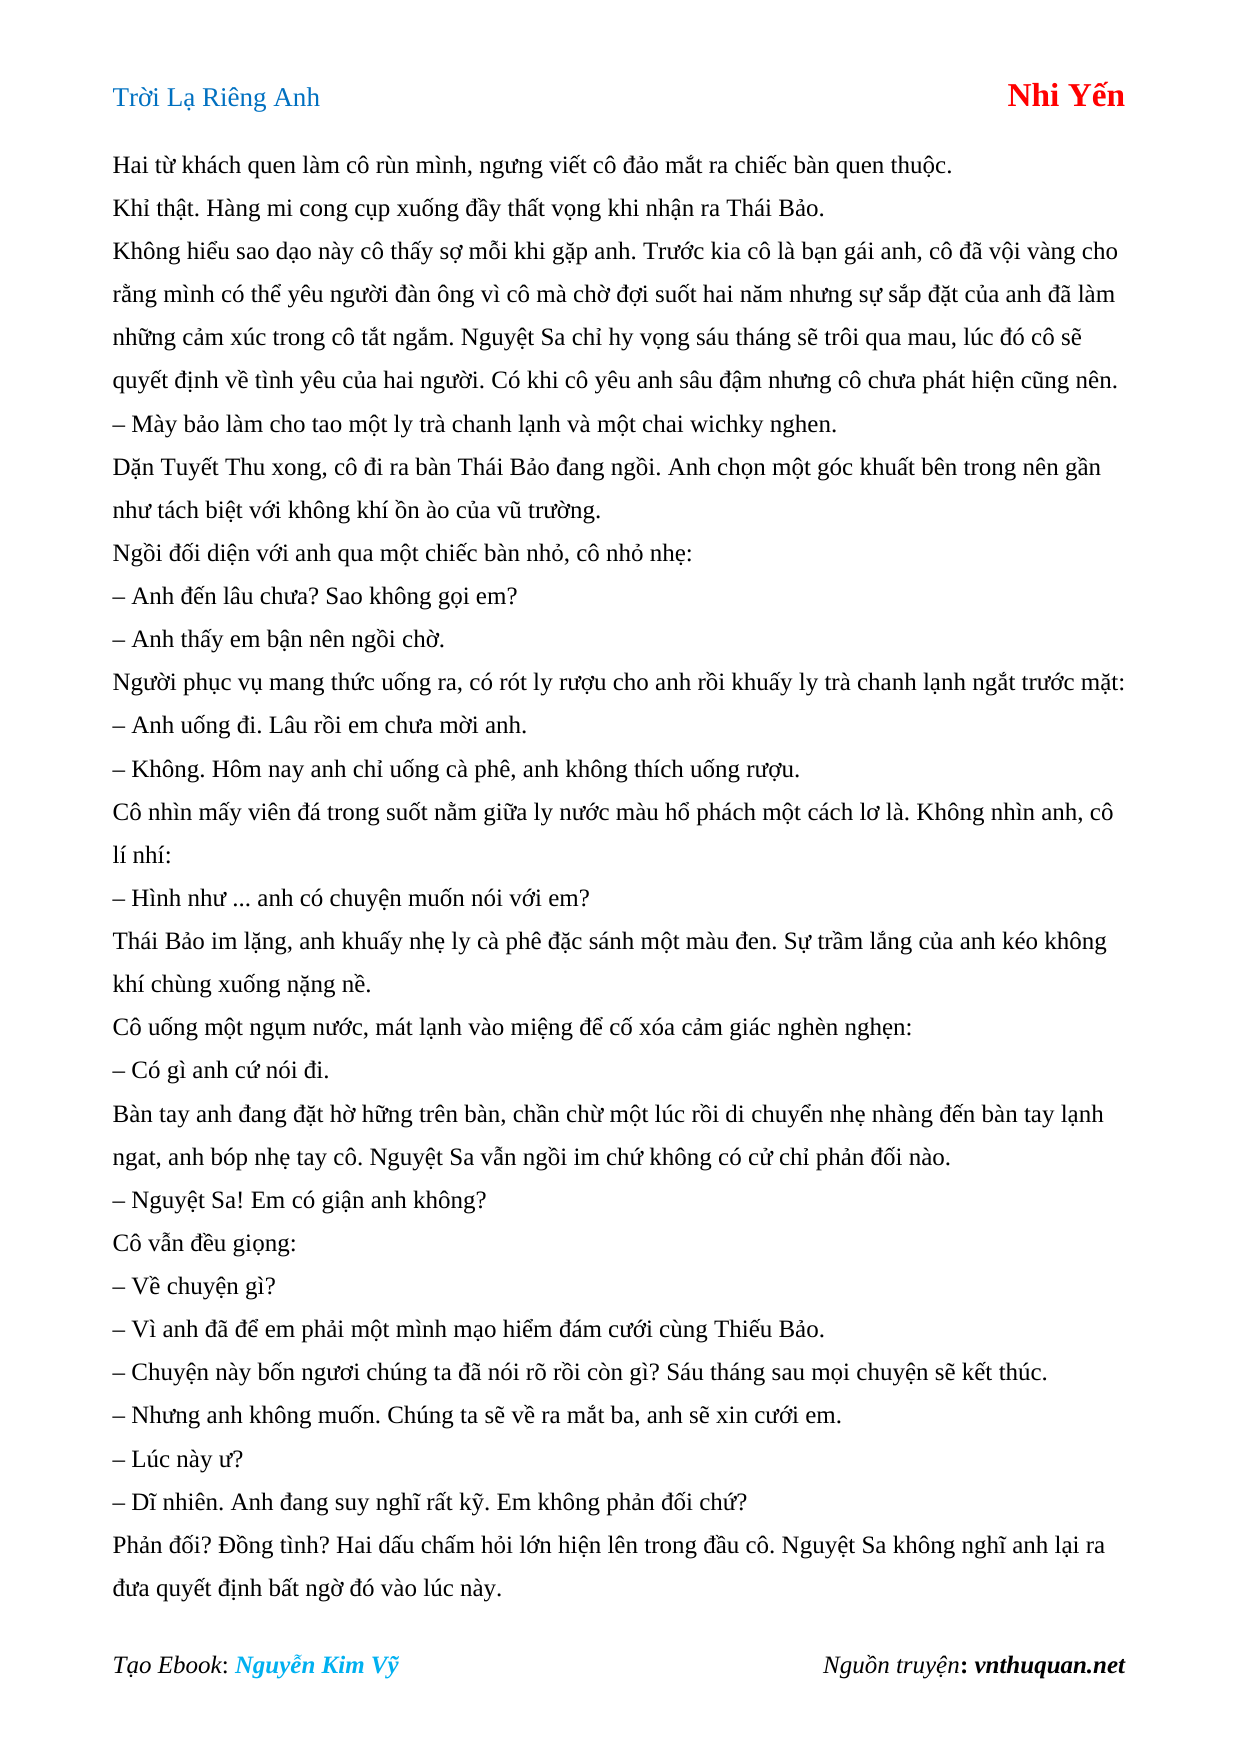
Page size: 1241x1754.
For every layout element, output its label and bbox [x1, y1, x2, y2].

text [112, 150, 1128, 1602]
